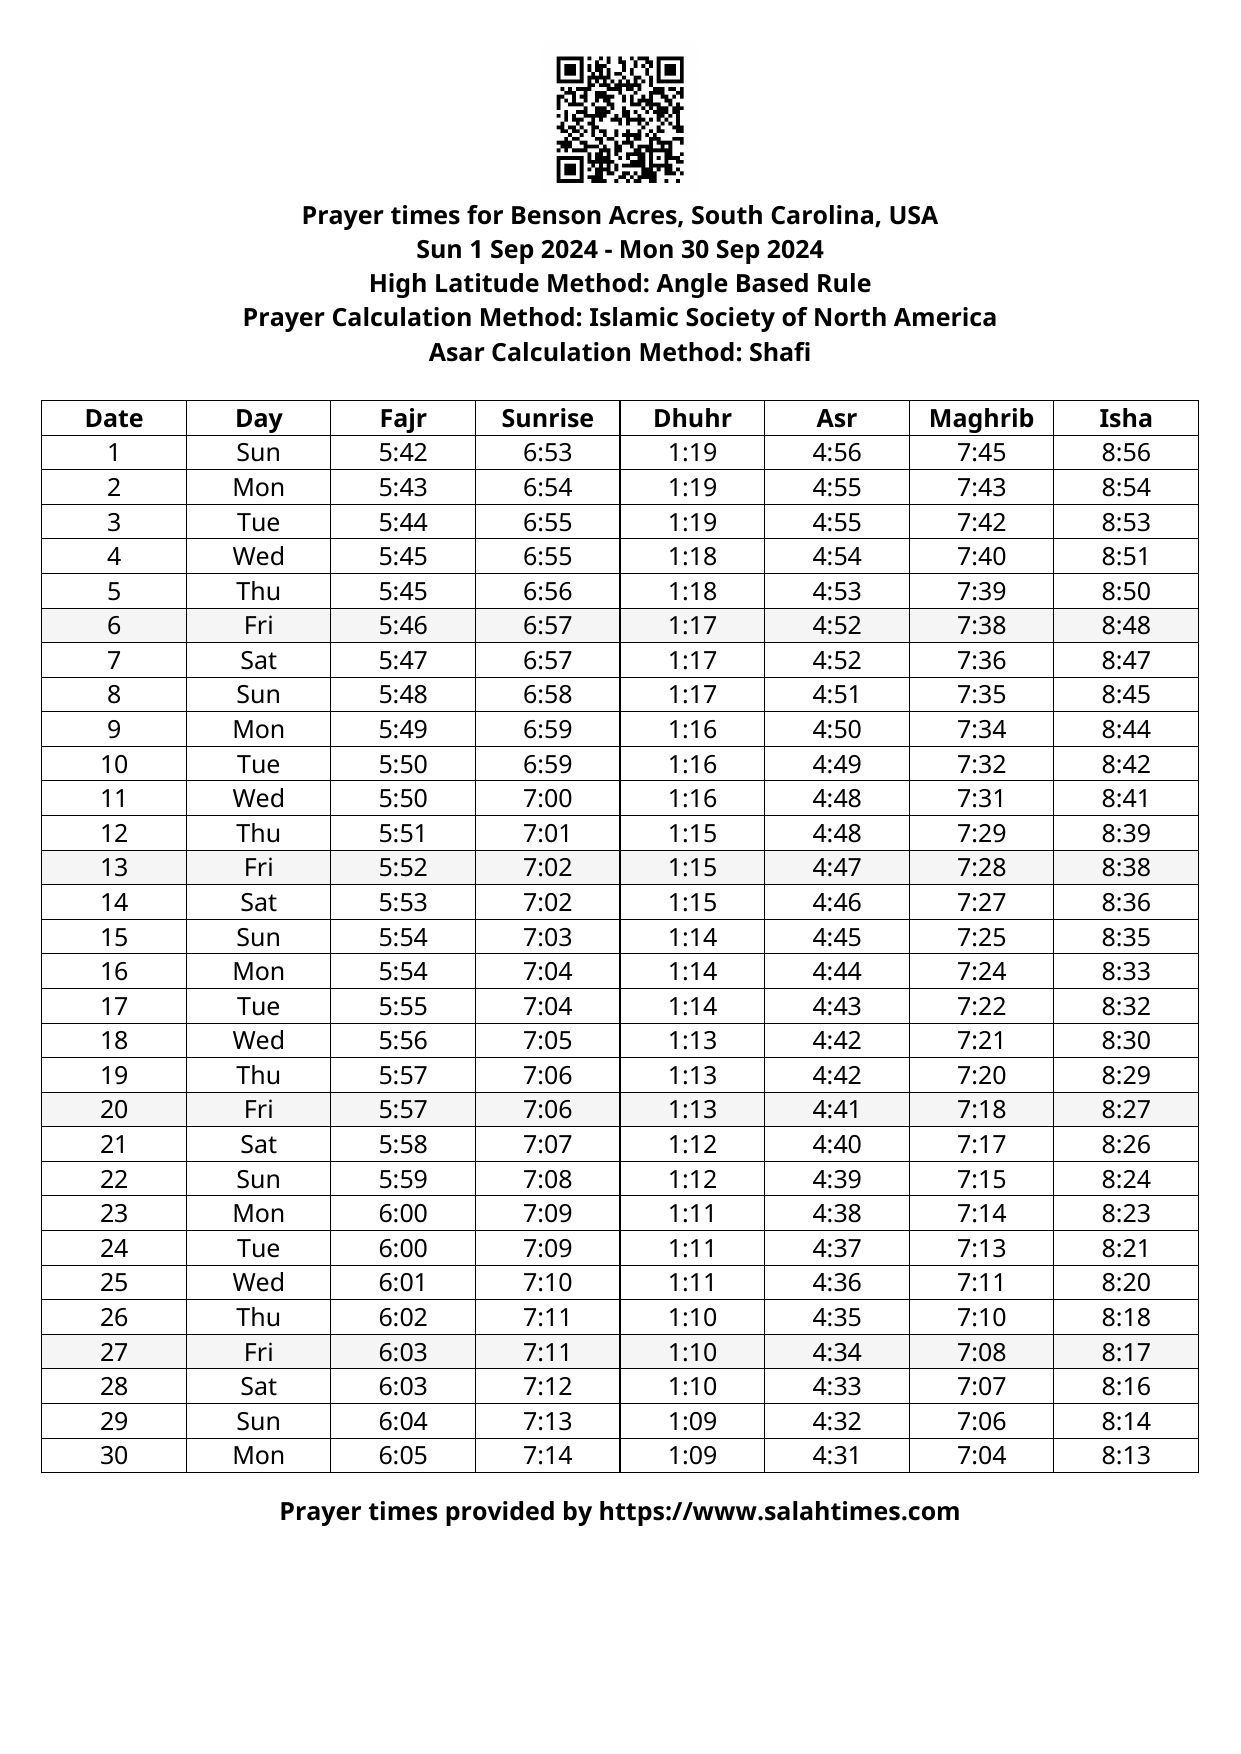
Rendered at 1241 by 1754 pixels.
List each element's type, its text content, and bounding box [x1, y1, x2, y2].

table_cell 1:12 [621, 1127, 764, 1161]
table_cell 6:53 [476, 436, 619, 469]
table_cell 27 [42, 1335, 186, 1368]
table_cell 5:43 [331, 470, 475, 504]
table_cell 5:51 [331, 816, 475, 849]
table_cell 8:14 [1054, 1404, 1198, 1437]
table_cell 4:42 [765, 1058, 909, 1092]
table_cell 1:16 [621, 781, 764, 815]
table_header Maghrib [910, 401, 1053, 434]
table_header Sunrise [476, 401, 619, 434]
table_cell 1:09 [621, 1404, 764, 1437]
text Prayer Calculation Method: Islamic Society of North America [42, 300, 1198, 334]
table_cell 4:52 [765, 643, 909, 677]
table_cell 8:26 [1054, 1127, 1198, 1161]
table_cell 1:16 [621, 747, 764, 780]
table_cell 1:13 [621, 1093, 764, 1126]
table_cell Mon [187, 1196, 330, 1230]
table_cell 7:38 [910, 609, 1053, 642]
table_header Fajr [331, 401, 475, 434]
table_cell 29 [42, 1404, 186, 1437]
table_cell 1:11 [621, 1266, 764, 1299]
table_cell 7:14 [910, 1196, 1053, 1230]
table_cell 6:05 [331, 1439, 475, 1472]
table_cell 8:39 [1054, 816, 1198, 849]
table_cell 1:14 [621, 920, 764, 953]
table_cell 5:44 [331, 505, 475, 538]
table_cell 7:08 [476, 1162, 619, 1195]
table_cell 8:27 [1054, 1093, 1198, 1126]
table_cell Mon [187, 712, 330, 746]
table_cell Tue [187, 1231, 330, 1264]
table_cell 17 [42, 989, 186, 1022]
table_cell 7:11 [910, 1266, 1053, 1299]
table_cell 4:31 [765, 1439, 909, 1472]
table_cell 5:50 [331, 747, 475, 780]
text Prayer times provided by https://www.salahtimes.com [42, 1494, 1198, 1528]
table_cell 8:20 [1054, 1266, 1198, 1299]
table_cell 1:18 [621, 539, 764, 573]
table_cell 7:12 [476, 1369, 619, 1403]
table_cell 8:13 [1054, 1439, 1198, 1472]
table_cell 8:36 [1054, 885, 1198, 919]
table_cell 7:15 [910, 1162, 1053, 1195]
table_cell 2 [42, 470, 186, 504]
table_cell 5:52 [331, 851, 475, 884]
table_cell 7:07 [910, 1369, 1053, 1403]
table_cell 24 [42, 1231, 186, 1264]
table_cell 5:57 [331, 1093, 475, 1126]
table_cell 7:06 [910, 1404, 1053, 1437]
table_cell Sun [187, 436, 330, 469]
table_cell 7:07 [476, 1127, 619, 1161]
table_cell 4:53 [765, 574, 909, 607]
table_cell 5 [42, 574, 186, 607]
table_cell 7:40 [910, 539, 1053, 573]
table_cell 1:11 [621, 1231, 764, 1264]
table_cell 7:09 [476, 1196, 619, 1230]
table_cell Wed [187, 781, 330, 815]
table_cell 5:42 [331, 436, 475, 469]
table_cell 8:45 [1054, 678, 1198, 711]
table_cell 1:09 [621, 1439, 764, 1472]
table_cell 1:12 [621, 1162, 764, 1195]
table_cell 30 [42, 1439, 186, 1472]
table_cell 22 [42, 1162, 186, 1195]
text Prayer times for Benson Acres, South Carolina, USA [42, 198, 1198, 232]
table_cell 6:58 [476, 678, 619, 711]
table_cell 1:13 [621, 1024, 764, 1057]
table_cell 5:55 [331, 989, 475, 1022]
table_cell 7:42 [910, 505, 1053, 538]
table_cell 6:03 [331, 1335, 475, 1368]
table_cell Sat [187, 885, 330, 919]
table_cell Thu [187, 574, 330, 607]
table_cell Tue [187, 505, 330, 538]
table_cell 1:10 [621, 1369, 764, 1403]
table_cell 5:58 [331, 1127, 475, 1161]
table_cell 6:59 [476, 747, 619, 780]
table_cell 4 [42, 539, 186, 573]
table_cell 6:57 [476, 643, 619, 677]
table_cell 7:14 [476, 1439, 619, 1472]
table_cell 7 [42, 643, 186, 677]
table_cell 5:56 [331, 1024, 475, 1057]
table_cell 1:19 [621, 505, 764, 538]
table_cell 7:04 [910, 1439, 1053, 1472]
table_cell 7:39 [910, 574, 1053, 607]
table_cell 7:29 [910, 816, 1053, 849]
table_cell 8:50 [1054, 574, 1198, 607]
table_cell 7:24 [910, 954, 1053, 988]
table_cell 7:28 [910, 851, 1053, 884]
table_cell 7:13 [910, 1231, 1053, 1264]
table_cell 7:45 [910, 436, 1053, 469]
table_cell Wed [187, 1266, 330, 1299]
table_cell 4:32 [765, 1404, 909, 1437]
table_cell 8:21 [1054, 1231, 1198, 1264]
table_cell 5:57 [331, 1058, 475, 1092]
table_cell 21 [42, 1127, 186, 1161]
table_cell 1:13 [621, 1058, 764, 1092]
table_cell 8:56 [1054, 436, 1198, 469]
table_cell Tue [187, 747, 330, 780]
table_cell 5:53 [331, 885, 475, 919]
table_cell 8:38 [1054, 851, 1198, 884]
table_cell 4:55 [765, 505, 909, 538]
table_cell 3 [42, 505, 186, 538]
table_cell 7:36 [910, 643, 1053, 677]
table_cell 8:47 [1054, 643, 1198, 677]
table_cell 14 [42, 885, 186, 919]
table_cell Sun [187, 1162, 330, 1195]
table_cell 5:47 [331, 643, 475, 677]
table_cell 7:06 [476, 1093, 619, 1126]
table_cell 7:27 [910, 885, 1053, 919]
table_cell 10 [42, 747, 186, 780]
table_cell 1:11 [621, 1196, 764, 1230]
table_cell 1 [42, 436, 186, 469]
table_cell 15 [42, 920, 186, 953]
table_cell 4:38 [765, 1196, 909, 1230]
table_cell Mon [187, 954, 330, 988]
table_cell 4:51 [765, 678, 909, 711]
table_cell 7:03 [476, 920, 619, 953]
table_cell 4:37 [765, 1231, 909, 1264]
table_cell 4:54 [765, 539, 909, 573]
table_cell 1:16 [621, 712, 764, 746]
table_cell 8:32 [1054, 989, 1198, 1022]
table_cell Mon [187, 470, 330, 504]
table_cell 5:50 [331, 781, 475, 815]
table_header Asr [765, 401, 909, 434]
table_header Day [187, 401, 330, 434]
table_cell Mon [187, 1439, 330, 1472]
table_cell 1:15 [621, 885, 764, 919]
table_cell 7:11 [476, 1335, 619, 1368]
table_cell Sat [187, 643, 330, 677]
table_cell 5:45 [331, 539, 475, 573]
table_cell 1:17 [621, 643, 764, 677]
table_cell 7:05 [476, 1024, 619, 1057]
table_cell 7:09 [476, 1231, 619, 1264]
table_cell 25 [42, 1266, 186, 1299]
table_cell 4:40 [765, 1127, 909, 1161]
table_cell 7:35 [910, 678, 1053, 711]
table_cell 6:04 [331, 1404, 475, 1437]
table_header Dhuhr [621, 401, 764, 434]
table_cell Thu [187, 1300, 330, 1334]
table_cell 4:48 [765, 816, 909, 849]
table_cell Thu [187, 1058, 330, 1092]
table_cell 6:57 [476, 609, 619, 642]
table_cell 18 [42, 1024, 186, 1057]
table_cell 7:18 [910, 1093, 1053, 1126]
table_cell Fri [187, 609, 330, 642]
table_cell 6:55 [476, 505, 619, 538]
table_cell 23 [42, 1196, 186, 1230]
table_cell 7:01 [476, 816, 619, 849]
table_cell 20 [42, 1093, 186, 1126]
text Asar Calculation Method: Shafi [42, 334, 1198, 368]
table_cell 9 [42, 712, 186, 746]
table_cell Sat [187, 1127, 330, 1161]
text Sun 1 Sep 2024 - Mon 30 Sep 2024 [42, 232, 1198, 266]
table_cell 8:16 [1054, 1369, 1198, 1403]
table_cell 5:59 [331, 1162, 475, 1195]
table_cell 5:54 [331, 920, 475, 953]
table_cell 6:56 [476, 574, 619, 607]
table_cell 8:44 [1054, 712, 1198, 746]
table_cell 5:46 [331, 609, 475, 642]
table_cell 7:02 [476, 885, 619, 919]
table_cell Sun [187, 678, 330, 711]
table_cell 13 [42, 851, 186, 884]
table_cell 8:42 [1054, 747, 1198, 780]
table_cell 7:04 [476, 989, 619, 1022]
table_cell Sun [187, 920, 330, 953]
table_cell Wed [187, 539, 330, 573]
table_cell 12 [42, 816, 186, 849]
table_cell 1:10 [621, 1300, 764, 1334]
table_cell 4:46 [765, 885, 909, 919]
table_cell 6:00 [331, 1196, 475, 1230]
table_cell 8:53 [1054, 505, 1198, 538]
table_cell Thu [187, 816, 330, 849]
text High Latitude Method: Angle Based Rule [42, 266, 1198, 300]
table_cell 1:10 [621, 1335, 764, 1368]
table_cell 26 [42, 1300, 186, 1334]
table_cell 7:31 [910, 781, 1053, 815]
table_cell 1:15 [621, 816, 764, 849]
table_cell 6:54 [476, 470, 619, 504]
table_cell 8:48 [1054, 609, 1198, 642]
table_cell 7:22 [910, 989, 1053, 1022]
table_cell 7:32 [910, 747, 1053, 780]
table_cell 6:01 [331, 1266, 475, 1299]
table_cell Wed [187, 1024, 330, 1057]
table_cell Sun [187, 1404, 330, 1437]
table_cell 6 [42, 609, 186, 642]
table_cell 7:00 [476, 781, 619, 815]
table_cell 7:17 [910, 1127, 1053, 1161]
table_cell 8:33 [1054, 954, 1198, 988]
table_cell 5:49 [331, 712, 475, 746]
table_cell 8:35 [1054, 920, 1198, 953]
table_cell 5:48 [331, 678, 475, 711]
table_cell 4:45 [765, 920, 909, 953]
table_header Date [42, 401, 186, 434]
table_cell Fri [187, 1093, 330, 1126]
table_cell 6:55 [476, 539, 619, 573]
table_cell 8:41 [1054, 781, 1198, 815]
table_cell 4:34 [765, 1335, 909, 1368]
table_cell 16 [42, 954, 186, 988]
table_cell 7:11 [476, 1300, 619, 1334]
table_cell 8:30 [1054, 1024, 1198, 1057]
table_cell 7:20 [910, 1058, 1053, 1092]
table_cell 4:48 [765, 781, 909, 815]
table_cell 4:44 [765, 954, 909, 988]
table_cell 7:08 [910, 1335, 1053, 1368]
table_cell 7:02 [476, 851, 619, 884]
table_cell 8:17 [1054, 1335, 1198, 1368]
table_cell 4:39 [765, 1162, 909, 1195]
table_cell 6:02 [331, 1300, 475, 1334]
table_cell 8:29 [1054, 1058, 1198, 1092]
table_cell Tue [187, 989, 330, 1022]
table_cell 4:49 [765, 747, 909, 780]
table_cell 5:45 [331, 574, 475, 607]
table_cell 7:06 [476, 1058, 619, 1092]
table_cell 4:42 [765, 1024, 909, 1057]
table_cell 8:18 [1054, 1300, 1198, 1334]
table_cell 4:35 [765, 1300, 909, 1334]
table_cell 1:17 [621, 609, 764, 642]
table_cell 4:41 [765, 1093, 909, 1126]
table_cell 8:51 [1054, 539, 1198, 573]
table_cell 4:43 [765, 989, 909, 1022]
table_cell 1:19 [621, 436, 764, 469]
table_cell 4:56 [765, 436, 909, 469]
table_cell 8:24 [1054, 1162, 1198, 1195]
table_header Isha [1054, 401, 1198, 434]
table_cell 4:52 [765, 609, 909, 642]
table_cell 1:14 [621, 989, 764, 1022]
table_cell 4:33 [765, 1369, 909, 1403]
table_cell 5:54 [331, 954, 475, 988]
table_cell 6:59 [476, 712, 619, 746]
table_cell 7:34 [910, 712, 1053, 746]
table_cell 8 [42, 678, 186, 711]
picture [542, 41, 699, 198]
table_cell 1:15 [621, 851, 764, 884]
table_cell Fri [187, 851, 330, 884]
table_cell 8:54 [1054, 470, 1198, 504]
table_cell 7:13 [476, 1404, 619, 1437]
table_cell 7:25 [910, 920, 1053, 953]
table_cell 7:10 [476, 1266, 619, 1299]
table_cell 1:14 [621, 954, 764, 988]
table_cell 6:00 [331, 1231, 475, 1264]
table_cell 7:10 [910, 1300, 1053, 1334]
table_cell 4:55 [765, 470, 909, 504]
table_cell 4:50 [765, 712, 909, 746]
table_cell 8:23 [1054, 1196, 1198, 1230]
table_cell 6:03 [331, 1369, 475, 1403]
table_cell Fri [187, 1335, 330, 1368]
table_cell 7:21 [910, 1024, 1053, 1057]
table_cell 7:04 [476, 954, 619, 988]
table_cell 19 [42, 1058, 186, 1092]
table_cell Sat [187, 1369, 330, 1403]
table_cell 7:43 [910, 470, 1053, 504]
table_cell 1:19 [621, 470, 764, 504]
table_cell 4:36 [765, 1266, 909, 1299]
table_cell 28 [42, 1369, 186, 1403]
table_cell 11 [42, 781, 186, 815]
table_cell 1:18 [621, 574, 764, 607]
table_cell 4:47 [765, 851, 909, 884]
table_cell 1:17 [621, 678, 764, 711]
